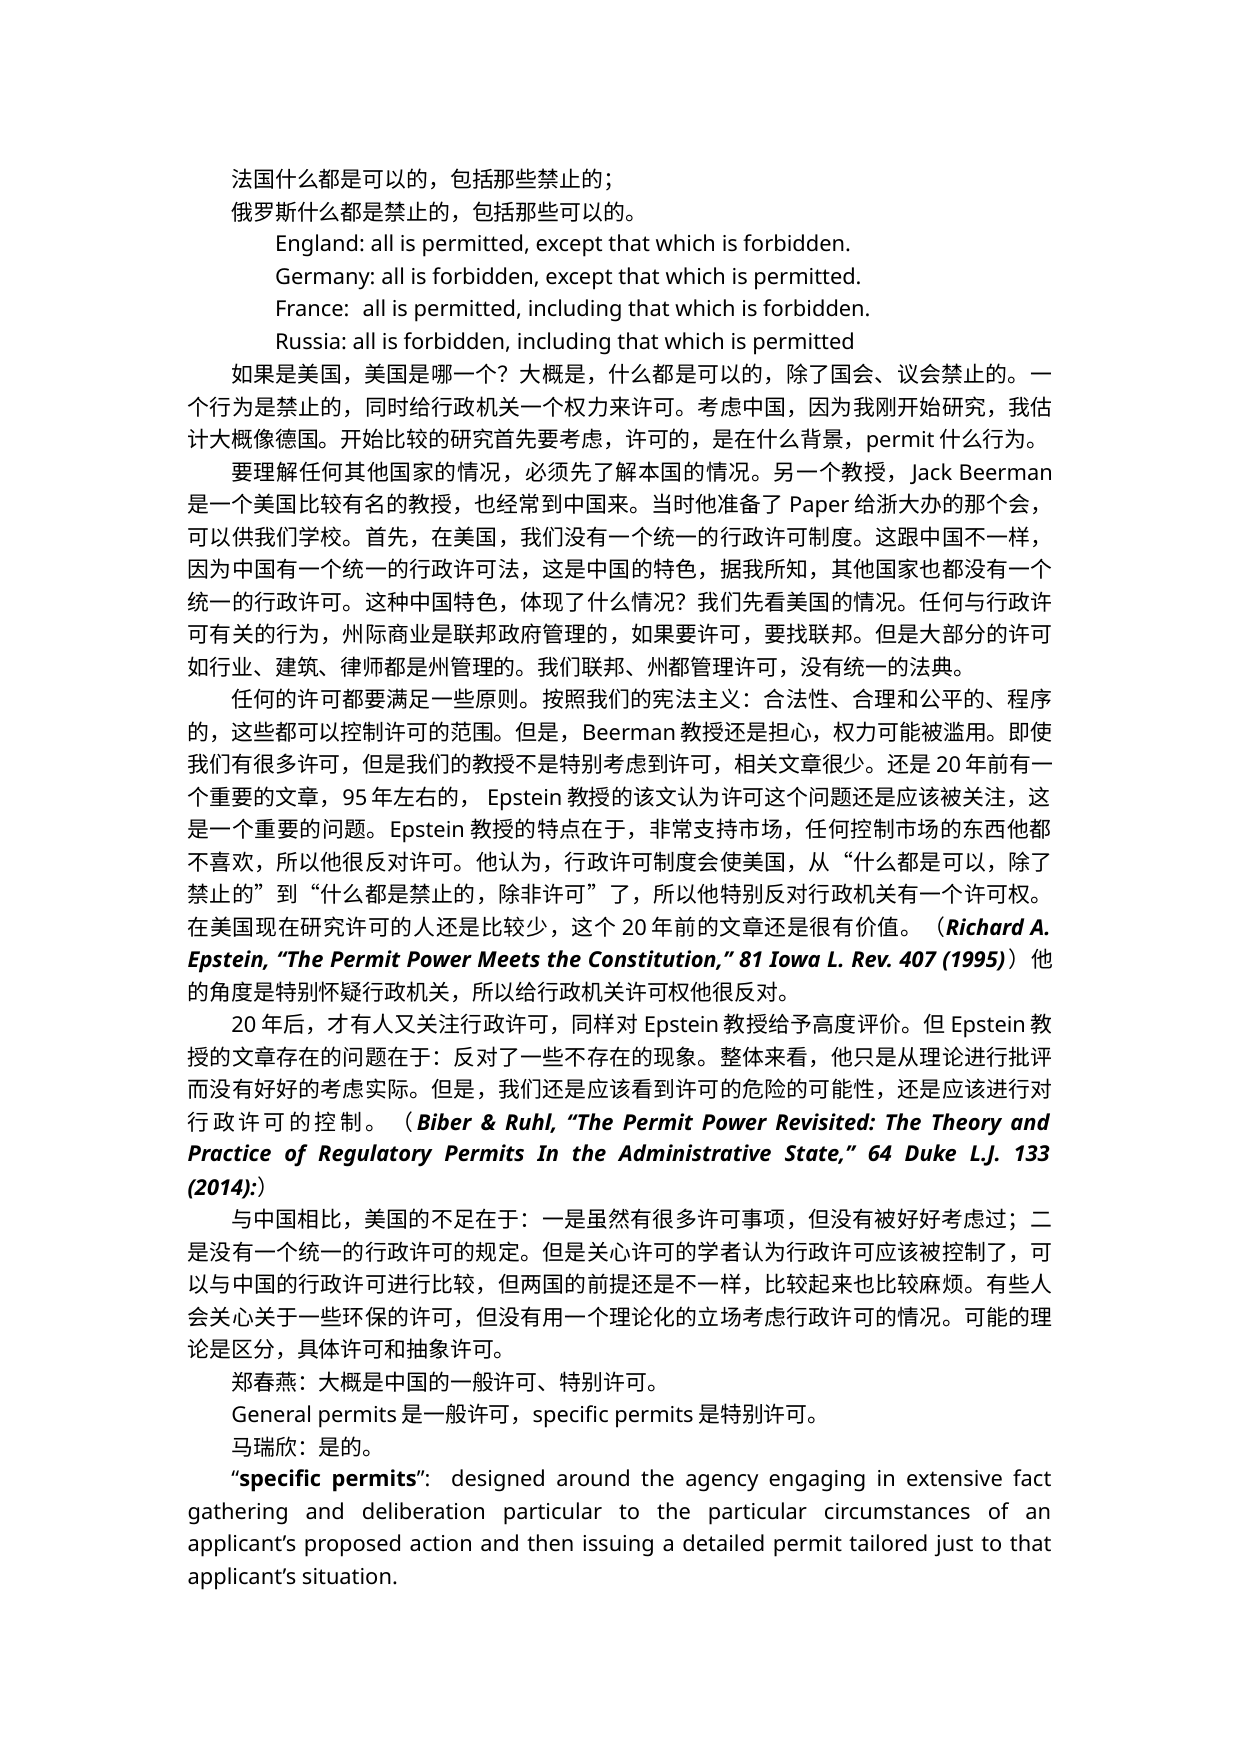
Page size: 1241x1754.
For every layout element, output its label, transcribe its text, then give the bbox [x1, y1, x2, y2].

text 要理解任何其他国家的情况，必须先了解本国的情况。另一个教授，Jack Beerman是一个美国比较有名的教授，也经常到中国来。当时他准备了Paper给浙大办的那个会，可以供我们学校。首先，在美国，我们没有一个统一的行政许可制度。这跟中国不一样，因为中国有一个统一的行政许可法，这是中国的特色，据我所知，其他国家也都没有一个统一的行政许可。这种中国特色，体现了什么情况？我们先看美国的情况。任何与行政许可有关的行为，州际商业是联邦政府管理的，如果要许可，要找联邦。但是大部分的许可，如行业、建筑、律师都是州管理的。我们联邦、州都管理许可，没有统一的法典。 [187, 454, 1053, 682]
text Russia: all is forbidden, including that which is permitted [187, 324, 1053, 357]
text 任何的许可都要满足一些原则。按照我们的宪法主义：合法性、合理和公平的、程序的，这些都可以控制许可的范围。但是，Beerman教授还是担心，权力可能被滥用。即使我们有很多许可，但是我们的教授不是特别考虑到许可，相关文章很少。还是20年前有一个重要的文章，95年左右的， Epstein教授的该文认为许可这个问题还是应该被关注，这是一个重要的问题。Epstein教授的特点在于，非常支持市场，任何控制市场的东西他都不喜欢，所以他很反对许可。他认为，行政许可制度会使美国，从“什么都是可以，除了禁止的”到“什么都是禁止的，除非许可”了，所以他特别反对行政机关有一个许可权。在美国现在研究许可的人还是比较少，这个20年前的文章还是很有价值。（Richard A. Epstein, “The Permit Power Meets the Constitution,” 81 Iowa L. Rev. 407 (1995)）他的角度是特别怀疑行政机关，所以给行政机关许可权他很反对。 [187, 682, 1053, 1007]
text England: all is permitted, except that which is forbidden. [187, 227, 1053, 259]
text 马瑞欣：是的。 [187, 1429, 1053, 1462]
text 俄罗斯什么都是禁止的，包括那些可以的。 [187, 194, 1053, 227]
text Germany: all is forbidden, except that which is permitted. [187, 259, 1053, 292]
text 法国什么都是可以的，包括那些禁止的； [187, 162, 1053, 194]
text General permits是一般许可，specific permits是特别许可。 [187, 1397, 1053, 1429]
text 与中国相比，美国的不足在于：一是虽然有很多许可事项，但没有被好好考虑过；二是没有一个统一的行政许可的规定。但是关心许可的学者认为行政许可应该被控制了，可以与中国的行政许可进行比较，但两国的前提还是不一样，比较起来也比较麻烦。有些人会关心关于一些环保的许可，但没有用一个理论化的立场考虑行政许可的情况。可能的理论是区分，具体许可和抽象许可。 [187, 1202, 1053, 1364]
text 如果是美国，美国是哪一个？大概是，什么都是可以的，除了国会、议会禁止的。一个行为是禁止的，同时给行政机关一个权力来许可。考虑中国，因为我刚开始研究，我估计大概像德国。开始比较的研究首先要考虑，许可的，是在什么背景，permit什么行为。 [187, 357, 1053, 454]
text “specific permits”: designed around the agency engaging in extensive fact gathering and deliberation particular to the particular circumstances of an applicant’s proposed action and then issuing a detailed permit tailored just to that applicant’s situation. [187, 1462, 1053, 1592]
text France: all is permitted, including that which is forbidden. [187, 292, 1053, 324]
text 20年后，才有人又关注行政许可，同样对Epstein教授给予高度评价。但Epstein教授的文章存在的问题在于：反对了一些不存在的现象。整体来看，他只是从理论进行批评，而没有好好的考虑实际。但是，我们还是应该看到许可的危险的可能性，还是应该进行对行政许可的控制。（Biber & Ruhl, “The Permit Power Revisited: The Theory and Practice of Regulatory Permits In the Administrative State,” 64 Duke L.J. 133 (2014):） [187, 1007, 1053, 1202]
text 郑春燕：大概是中国的一般许可、特别许可。 [187, 1364, 1053, 1397]
